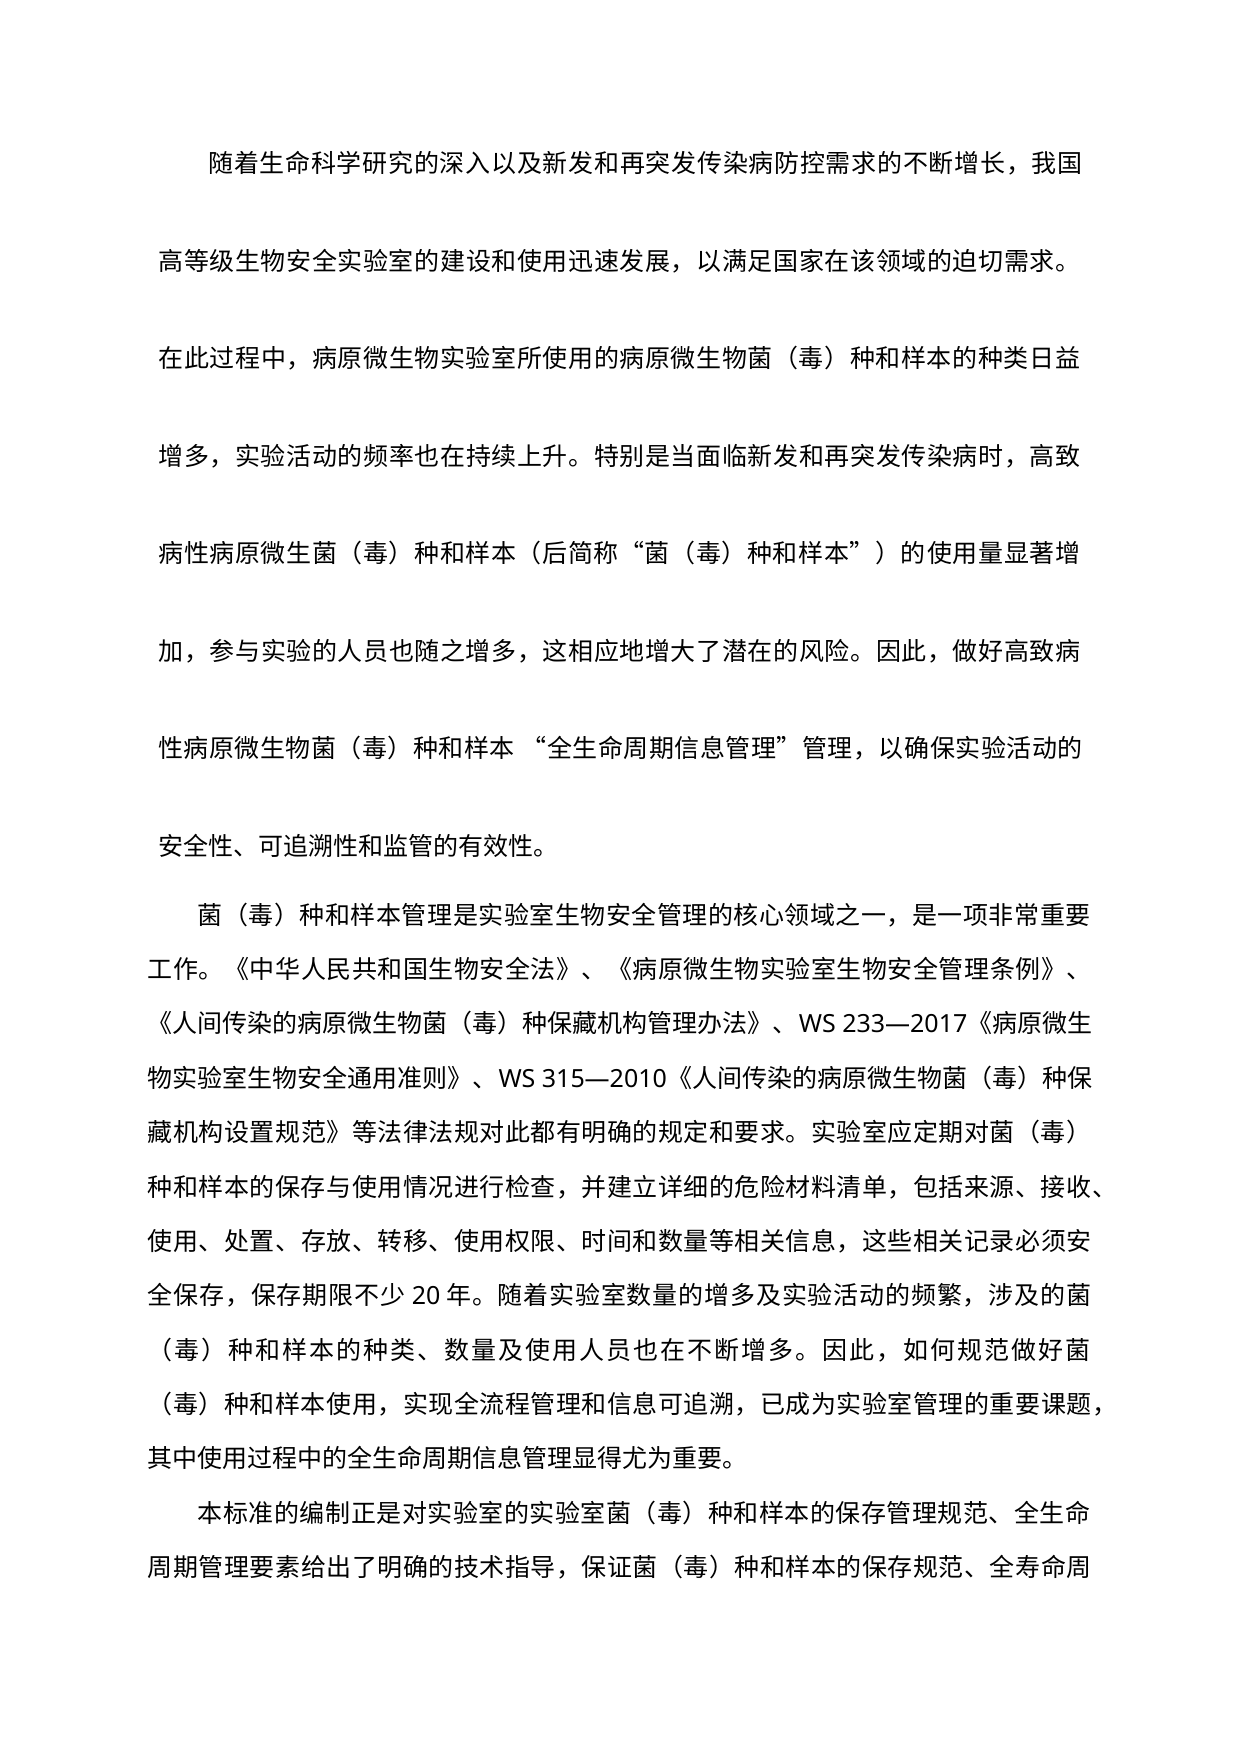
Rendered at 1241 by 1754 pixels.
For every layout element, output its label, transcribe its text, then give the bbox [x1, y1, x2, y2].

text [148, 1493, 1092, 1584]
text 菌（毒）种和样本管理是实验室生物安全管理的核心领域之一，是一项非常重要工作。《中华人民共和国生物安全法》、《病原微生物实验室生物安全管理条例》、《人间传染的病原微生物菌（毒）种保藏机构管理办法》、WS 233—2017《病原微生物实验室生物安全通用准则》、WS 315—2010《人间传染的病原微生物菌（毒）种保藏机构设置规范》等法律法规对此都有明确的规定和要求。实验室应定期对菌（毒）种和样本的保存与使用情况进行检查，并建立详细的危险材料清单，包括来源、接收、使用、处置、存放、转移、使用权限、时间和数量等相关信息，这些相关记录必须安全保存，保存期限不少20年。随着实验室数量的增多及实验活动的频繁，涉及的菌（毒）种和样本的种类、数量及使用人员也在不断增多。因此，如何规范做好菌（毒）种和样本使用，实现全流程管理和信息可追溯，已成为实验室管理的重要课题，其中使用过程中的全生命周期信息管理显得尤为重要。 [148, 895, 1092, 1475]
text 随着生命科学研究的深入以及新发和再突发传染病防控需求的不断增长，我国高等级生物安全实验室的建设和使用迅速发展，以满足国家在该领域的迫切需求。在此过程中，病原微生物实验室所使用的病原微生物菌（毒）种和样本的种类日益增多，实验活动的频率也在持续上升。特别是当面临新发和再突发传染病时，高致病性病原微生菌（毒）种和样本（后简称“菌（毒）种和样本”）的使用量显著增加，参与实验的人员也随之增多，这相应地增大了潜在的风险。因此，做好高致病性病原微生物菌（毒）种和样本 “全生命周期信息管理”管理，以确保实验活动的安全性、可追溯性和监管的有效性。 [158, 129, 1083, 877]
